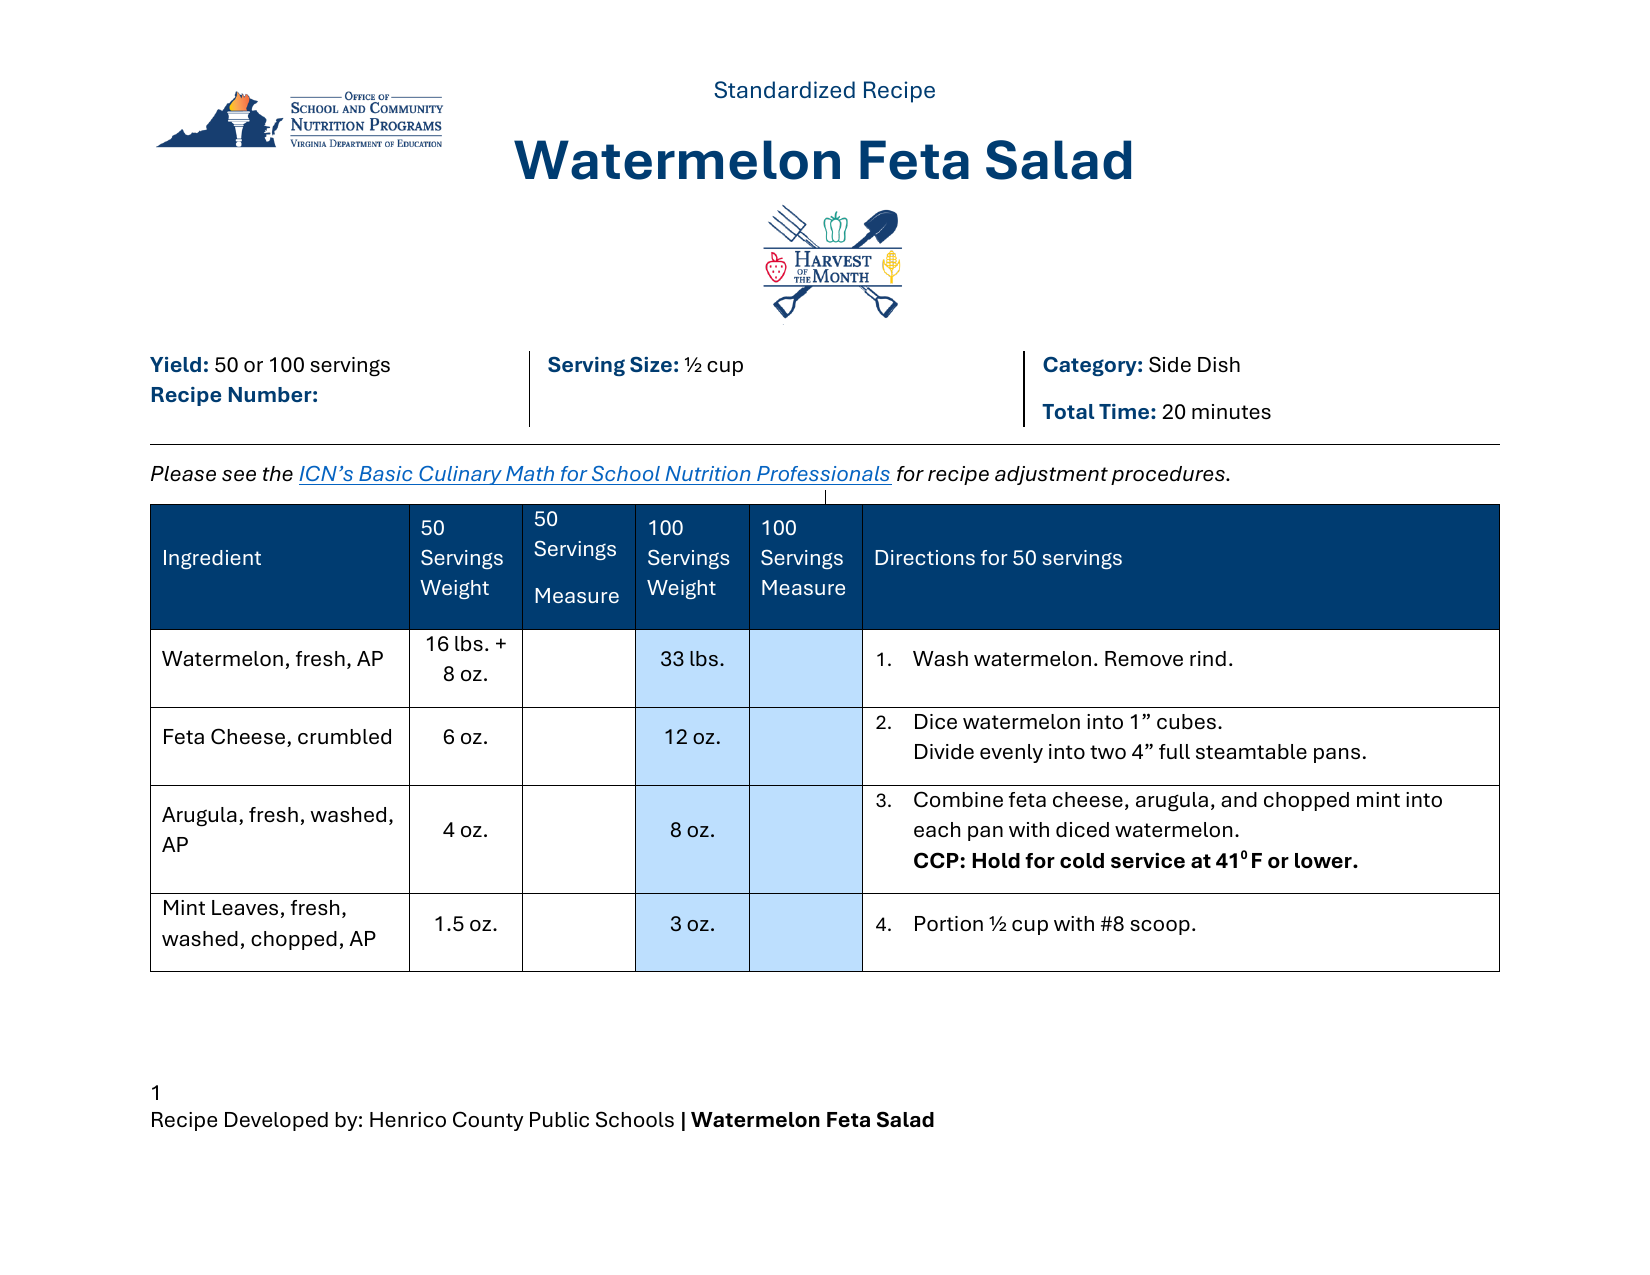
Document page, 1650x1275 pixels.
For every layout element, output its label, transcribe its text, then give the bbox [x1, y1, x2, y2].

table_cell 16 lbs. + 8 oz. [410, 630, 522, 707]
table_cell 33 lbs. [636, 630, 749, 707]
table_cell 8 oz. [636, 786, 749, 893]
table_cell Wash watermelon. Remove rind. [863, 630, 1499, 707]
table_cell 6 oz. [410, 708, 522, 785]
text Total Time: 20 minutes [1042, 398, 1500, 426]
table_cell 4 oz. [410, 786, 522, 893]
table_cell Mint Leaves, fresh, washed, chopped, AP [151, 894, 409, 971]
picture [745, 198, 904, 332]
table_cell Feta Cheese, crumbled [151, 708, 409, 785]
table_header 100 Servings Weight [636, 505, 749, 629]
table_cell Portion ½ cup with #8 scoop. [863, 894, 1499, 971]
text Yield: 50 or 100 servings [150, 351, 510, 379]
table_header Directions for 50 servings [863, 505, 1499, 629]
table_cell [750, 708, 862, 785]
picture [153, 86, 447, 153]
table_header 50 Servings Weight [410, 505, 522, 629]
table_cell [523, 630, 635, 707]
table_cell Watermelon, fresh, AP [151, 630, 409, 707]
table_cell [750, 894, 862, 971]
table_cell [523, 786, 635, 893]
text Watermelon Feta Salad [487, 124, 1162, 332]
table_cell [750, 630, 862, 707]
table_cell 1.5 oz. [410, 894, 522, 971]
table_cell 12 oz. [636, 708, 749, 785]
table_cell [523, 894, 635, 971]
text Standardized Recipe [487, 75, 1162, 106]
table_cell 3 oz. [636, 894, 749, 971]
table_cell [523, 708, 635, 785]
table_header 50 Servings Measure [523, 505, 635, 629]
table_header Ingredient [151, 505, 409, 629]
table_cell Dice watermelon into 1” cubes. Divide evenly into two 4” full steamtable pans. [863, 708, 1499, 785]
table_cell Combine feta cheese, arugula, and chopped mint into each pan with diced watermelon. CCP: Hold for cold service at 410 F or lower. [863, 786, 1499, 893]
text Please see the ICN’s Basic Culinary Math for School Nutrition Professionals for recipe adjustment procedures. [150, 460, 1500, 488]
table_cell [750, 786, 862, 893]
text Recipe Number: Serving Size: ½ cup Category: Side Dish [150, 381, 510, 409]
table_header 100 Servings Measure [750, 505, 862, 629]
table_cell Arugula, fresh, washed, AP [151, 786, 409, 893]
